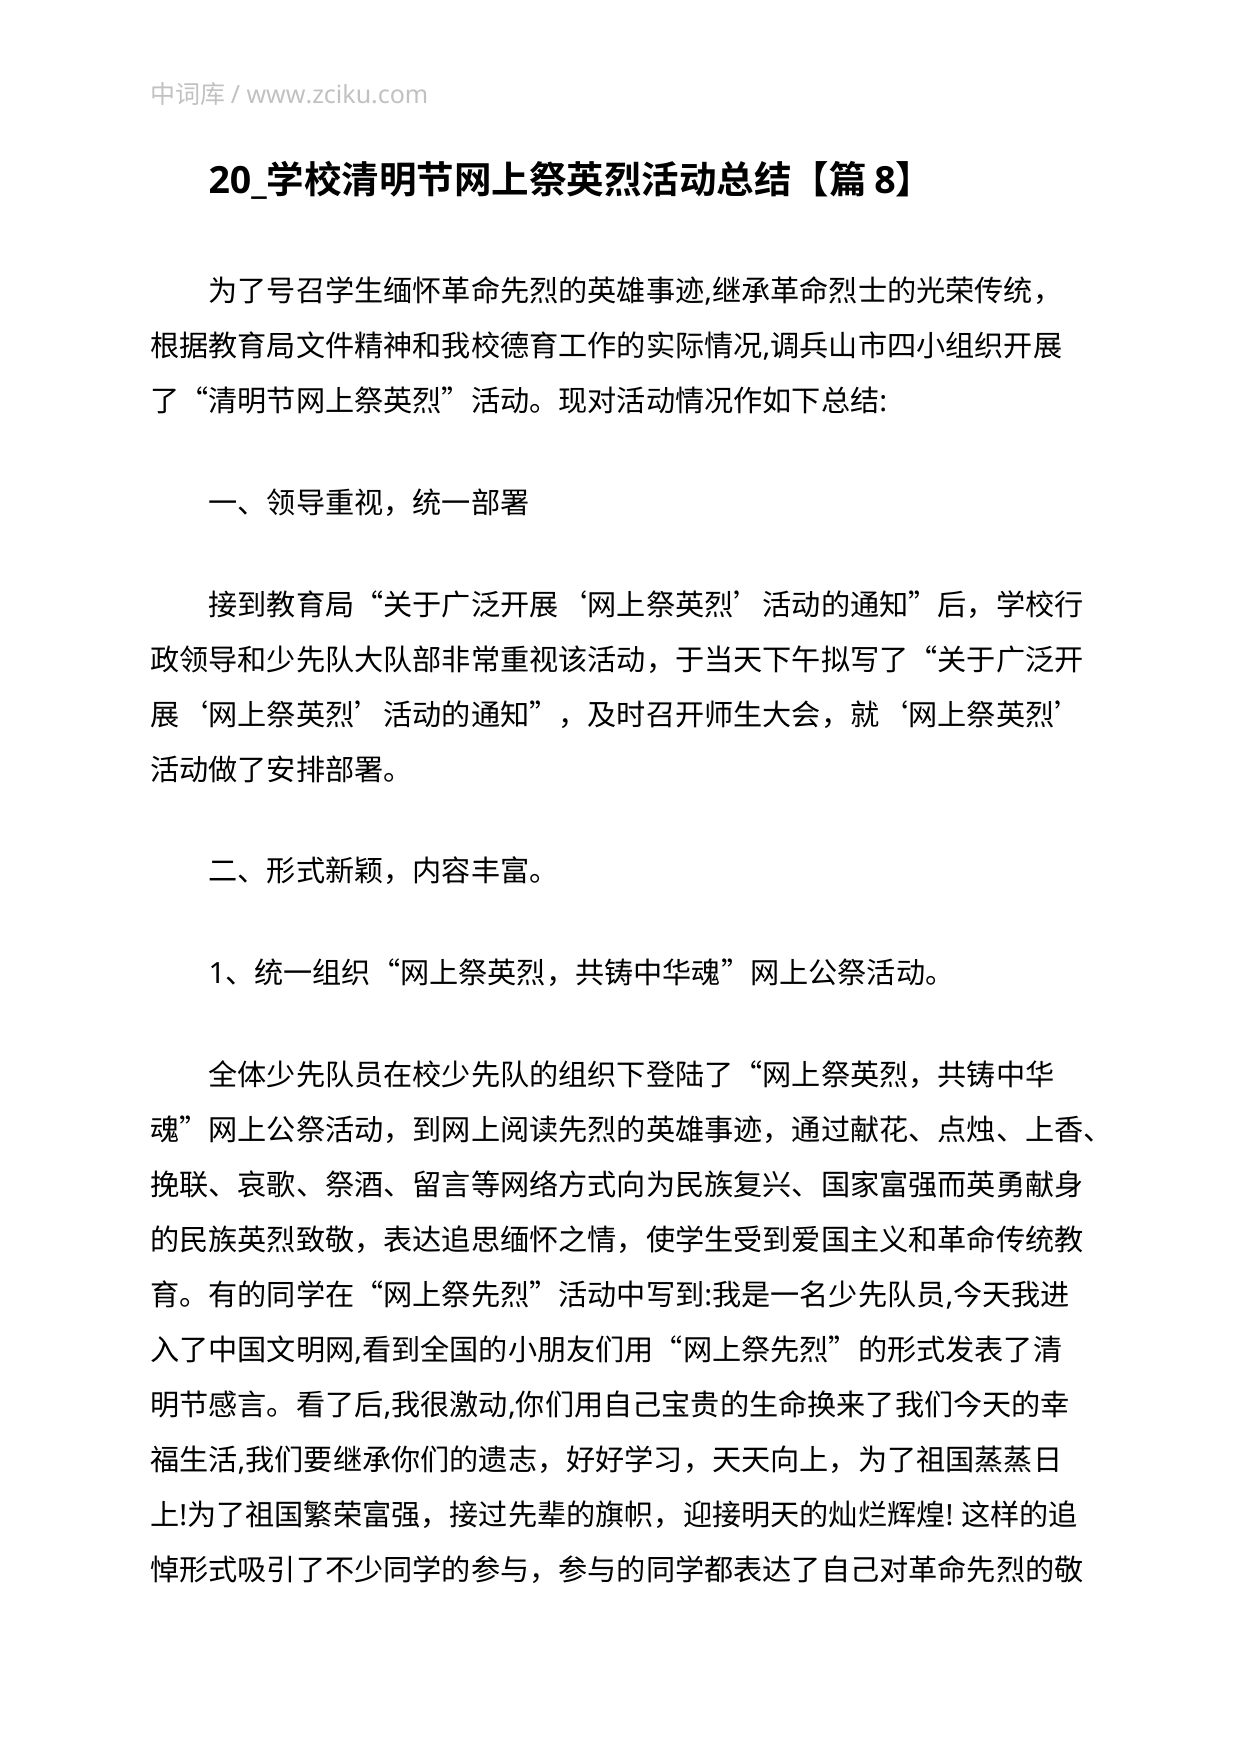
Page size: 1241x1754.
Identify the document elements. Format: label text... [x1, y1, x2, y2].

text 1、统一组织“网上祭英烈，共铸中华魂”网上公祭活动。 [150, 949, 1090, 992]
text 20_学校清明节网上祭英烈活动总结【篇8】 [150, 150, 1090, 204]
text 二、形式新颖，内容丰富。 [150, 848, 1090, 890]
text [150, 1052, 1090, 1588]
text 接到教育局“关于广泛开展‘网上祭英烈’活动的通知”后，学校行政领导和少先队大队部非常重视该活动，于当天下午拟写了“关于广泛开展‘网上祭英烈’活动的通知”，及时召开师生大会，就‘网上祭英烈’活动做了安排部署。 [150, 581, 1090, 788]
text 为了号召学生缅怀革命先烈的英雄事迹,继承革命烈士的光荣传统，根据教育局文件精神和我校德育工作的实际情况,调兵山市四小组织开展了“清明节网上祭英烈”活动。现对活动情况作如下总结: [150, 268, 1090, 420]
text 一、领导重视，统一部署 [150, 479, 1090, 522]
